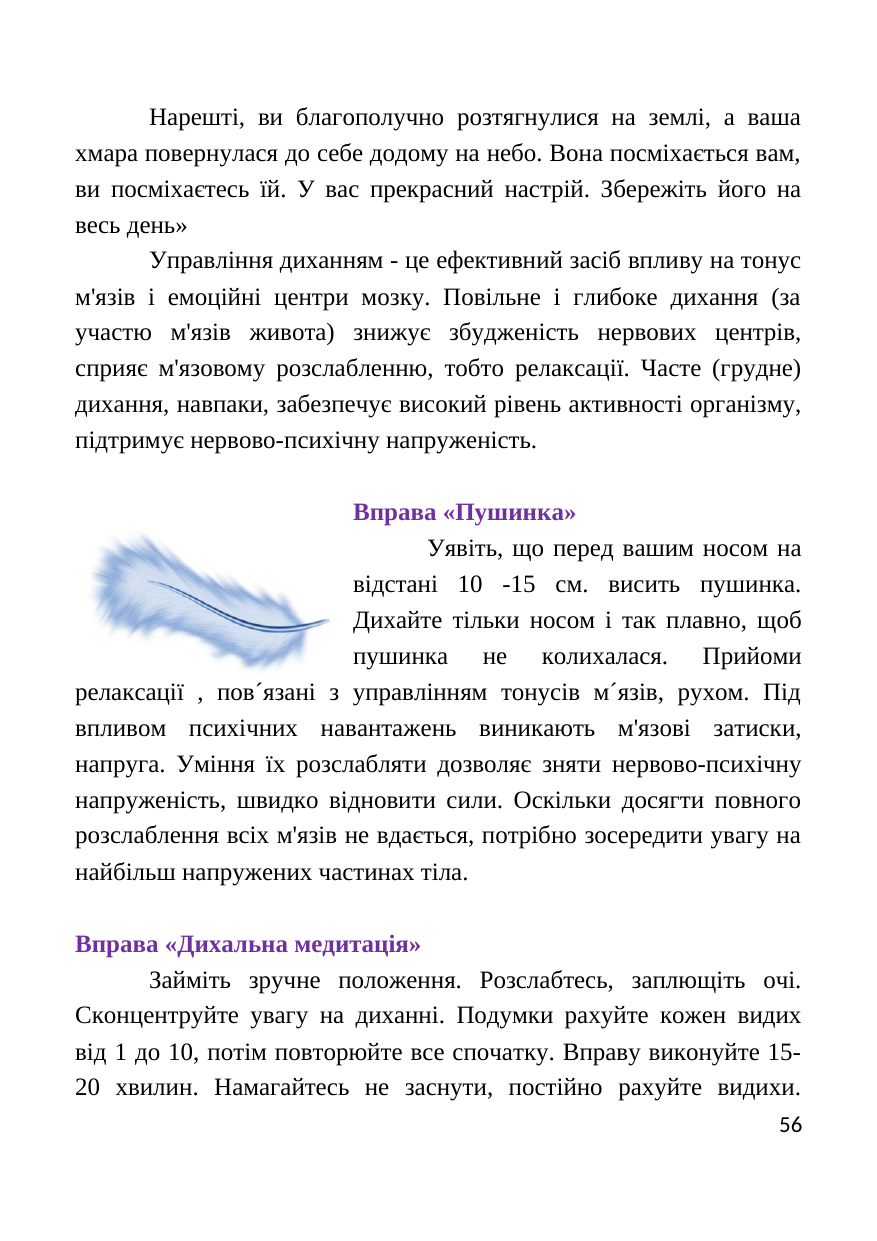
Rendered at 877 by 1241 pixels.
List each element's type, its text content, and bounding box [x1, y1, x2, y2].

text Вправа «Пушинка» [75, 497, 802, 526]
text Нарешті, ви благополучно розтягнулися на землі, а ваша хмара повернулася до себе додому на небо. Вона посміхається вам, ви посміхаєтесь їй. У вас прекрасний настрій. Збережіть його на весь день» [75, 102, 802, 238]
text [75, 965, 802, 1101]
picture [83, 522, 336, 676]
text Вправа «Дихальна медитація» [75, 929, 802, 957]
text Уявіть, що перед вашим носом на відстані 10 -15 см. висить пушинка. Дихайте тільки носом і так плавно, щоб пушинка не колихалася. Прийоми релаксації , пов´язані з управлінням тонусів м´язів, рухом. Під впливом психічних навантажень виникають м'язові затиски, напруга. Уміння їх розслабляти дозволяє зняти нервово-психічну напруженість, швидко відновити сили. Оскільки досягти повного розслаблення всіх м'язів не вдається, потрібно зосередити увагу на найбільш напружених частинах тіла. [75, 533, 802, 886]
text Управління диханням - це ефективний засіб впливу на тонус м'язів і емоційні центри мозку. Повільне і глибоке дихання (за участю м'язів живота) знижує збудженість нервових центрів, сприяє м'язовому розслабленню, тобто релаксації. Часте (грудне) дихання, навпаки, забезпечує високий рівень активності організму, підтримує нервово-психічну напруженість. [75, 246, 802, 454]
